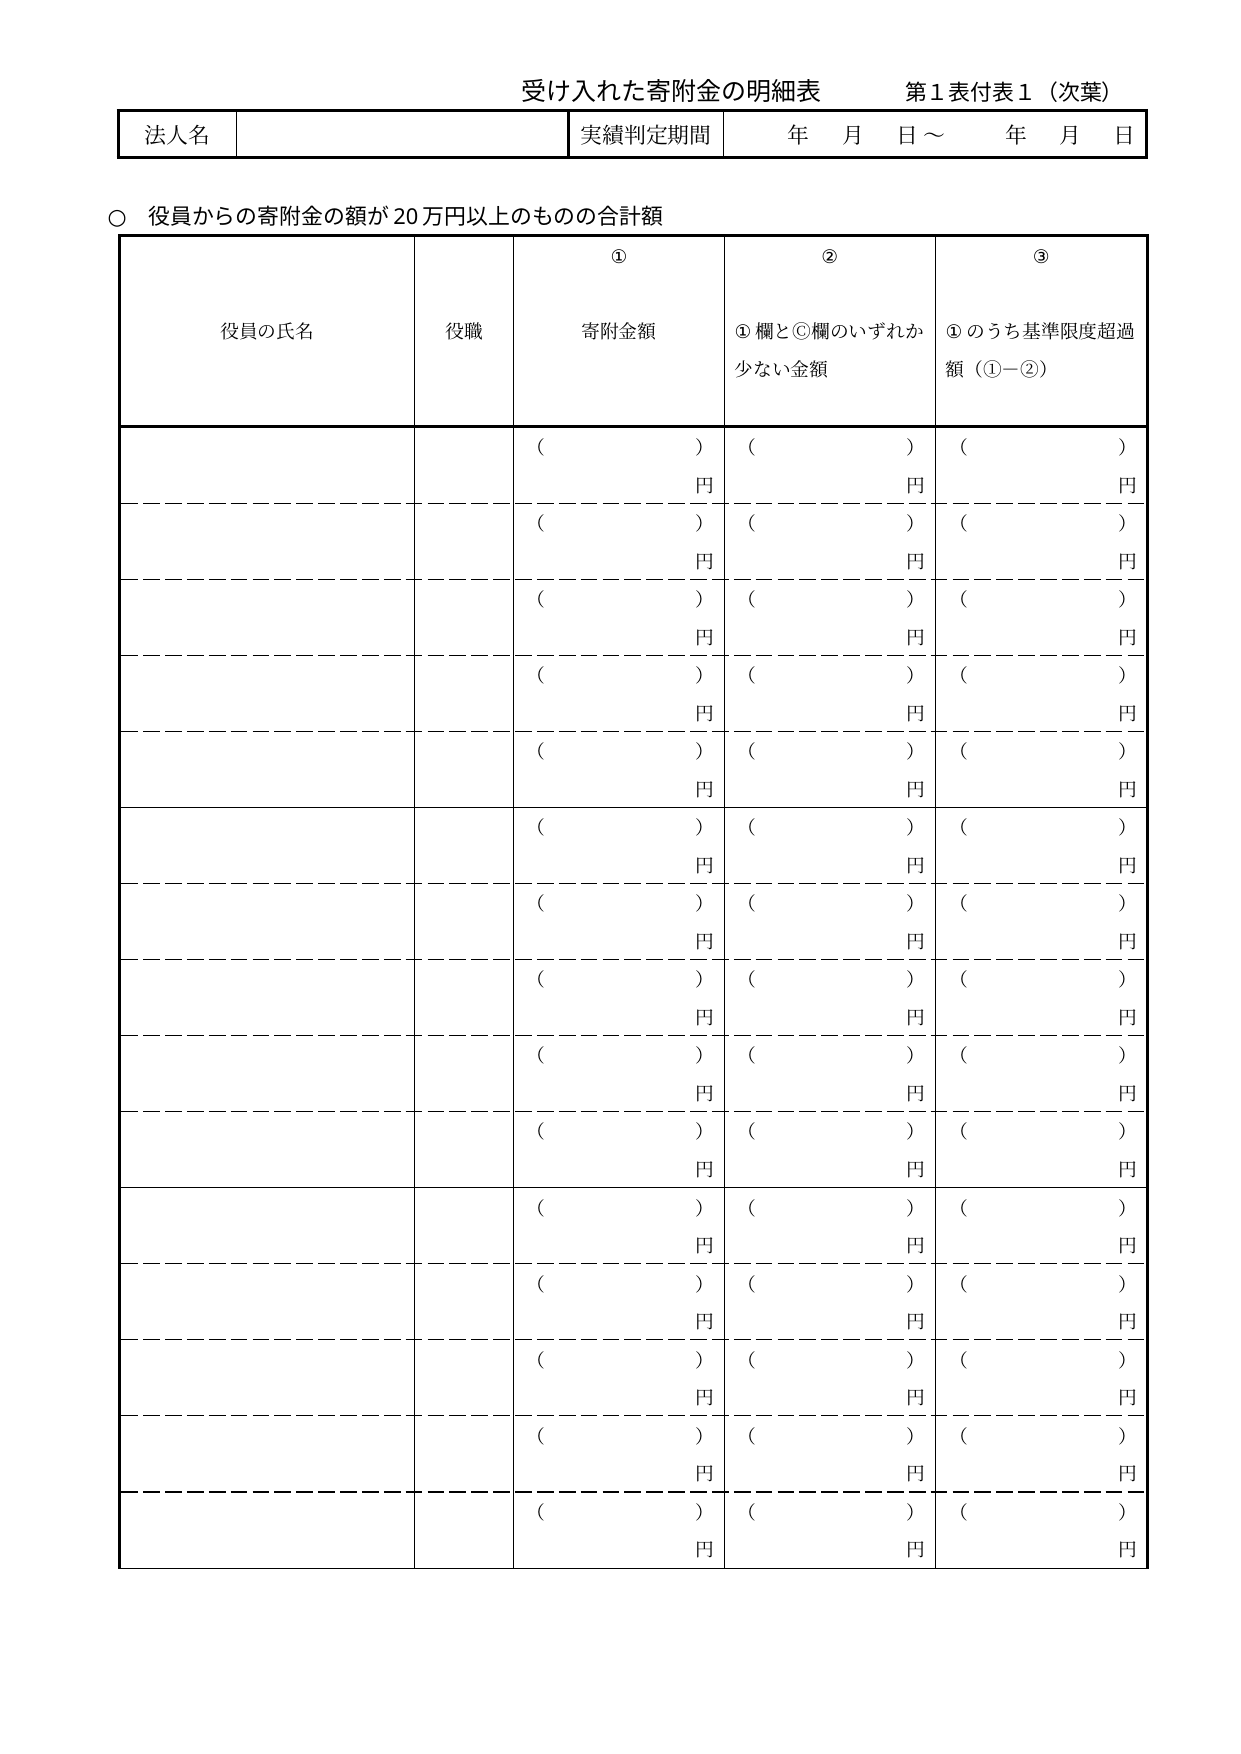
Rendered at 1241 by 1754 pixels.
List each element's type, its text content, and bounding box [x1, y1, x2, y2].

table_cell （ ） 円 [514, 1415, 724, 1491]
table_header 年 月 日～ 年 月 日 [724, 112, 1145, 156]
table_header [237, 112, 567, 156]
table_cell （ ） 円 [725, 1491, 935, 1567]
table_cell [415, 1415, 513, 1491]
table_cell （ ） 円 [936, 1263, 1146, 1339]
table_cell [415, 1491, 513, 1567]
table_cell [415, 579, 513, 655]
table_cell （ ） 円 [514, 655, 724, 731]
table_cell （ ） 円 [514, 1188, 724, 1263]
table_cell [415, 1263, 513, 1339]
table_cell [121, 883, 414, 959]
table_cell [121, 1263, 414, 1339]
table_cell （ ） 円 [514, 1263, 724, 1339]
table_cell [415, 883, 513, 959]
table_cell [121, 1035, 414, 1111]
table_cell [415, 655, 513, 731]
text 受け入れた寄附金の明細表 第１表付表１（次葉） [118, 71, 1123, 109]
table_cell （ ） 円 [936, 1188, 1146, 1263]
table_cell [415, 808, 513, 883]
table_cell [415, 1339, 513, 1415]
table_cell [415, 1188, 513, 1263]
table_cell [121, 655, 414, 731]
table_cell [415, 1035, 513, 1111]
table_cell [121, 1491, 414, 1567]
table_cell （ ） 円 [936, 503, 1146, 579]
table_cell （ ） 円 [936, 883, 1146, 959]
table_cell （ ） 円 [936, 1491, 1146, 1567]
table_cell [121, 1415, 414, 1491]
table_cell （ ） 円 [514, 1491, 724, 1567]
table_cell （ ） 円 [514, 883, 724, 959]
table_cell （ ） 円 [514, 1035, 724, 1111]
table_cell （ ） 円 [936, 808, 1146, 883]
table_cell [121, 1188, 414, 1263]
table_cell [121, 579, 414, 655]
table_cell [121, 428, 414, 503]
table_cell （ ） 円 [725, 1415, 935, 1491]
table_cell （ ） 円 [725, 1339, 935, 1415]
table_cell [121, 959, 414, 1035]
table_cell （ ） 円 [936, 579, 1146, 655]
table_cell （ ） 円 [514, 1339, 724, 1415]
table_cell （ ） 円 [725, 808, 935, 883]
table_cell （ ） 円 [936, 1339, 1146, 1415]
table_header ③ ①のうち基準限度超過 額（①－②） [936, 237, 1146, 425]
table_header ② ①欄とⒸ欄のいずれか 少ない金額 [725, 237, 935, 425]
table_cell （ ） 円 [514, 1111, 724, 1187]
table_cell （ ） 円 [725, 1035, 935, 1111]
table_cell （ ） 円 [936, 1111, 1146, 1187]
table_cell （ ） 円 [725, 1263, 935, 1339]
table_cell （ ） 円 [725, 959, 935, 1035]
table_cell （ ） 円 [936, 1035, 1146, 1111]
table_cell （ ） 円 [514, 503, 724, 579]
table_cell （ ） 円 [514, 731, 724, 807]
table_cell （ ） 円 [936, 428, 1146, 503]
table_cell [415, 959, 513, 1035]
table_cell （ ） 円 [936, 959, 1146, 1035]
table_cell （ ） 円 [725, 655, 935, 731]
table_cell [415, 503, 513, 579]
table_header 役職 [415, 237, 513, 425]
table_header ① 寄附金額 [514, 237, 724, 425]
table_cell （ ） 円 [725, 731, 935, 807]
table_cell （ ） 円 [514, 428, 724, 503]
table_cell [121, 1111, 414, 1187]
table_cell （ ） 円 [514, 808, 724, 883]
table_cell [121, 1339, 414, 1415]
table_cell （ ） 円 [725, 883, 935, 959]
table_cell （ ） 円 [725, 1111, 935, 1187]
table_header 実績判定期間 [570, 112, 723, 156]
table_cell （ ） 円 [514, 579, 724, 655]
table_cell （ ） 円 [725, 503, 935, 579]
text ○ 役員からの寄附金の額が20万円以上のものの合計額 [107, 197, 1122, 234]
table_cell （ ） 円 [936, 1415, 1146, 1491]
table_cell [415, 731, 513, 807]
table_cell （ ） 円 [725, 428, 935, 503]
table_cell （ ） 円 [725, 579, 935, 655]
table_cell （ ） 円 [936, 655, 1146, 731]
table_cell [415, 428, 513, 503]
table_cell [121, 731, 414, 807]
table_cell （ ） 円 [936, 731, 1146, 807]
table_header 法人名 [120, 112, 236, 156]
table_cell [415, 1111, 513, 1187]
table_cell （ ） 円 [725, 1188, 935, 1263]
table_cell [121, 808, 414, 883]
table_cell [121, 503, 414, 579]
table_cell （ ） 円 [514, 959, 724, 1035]
table_header 役員の氏名 [121, 237, 414, 425]
